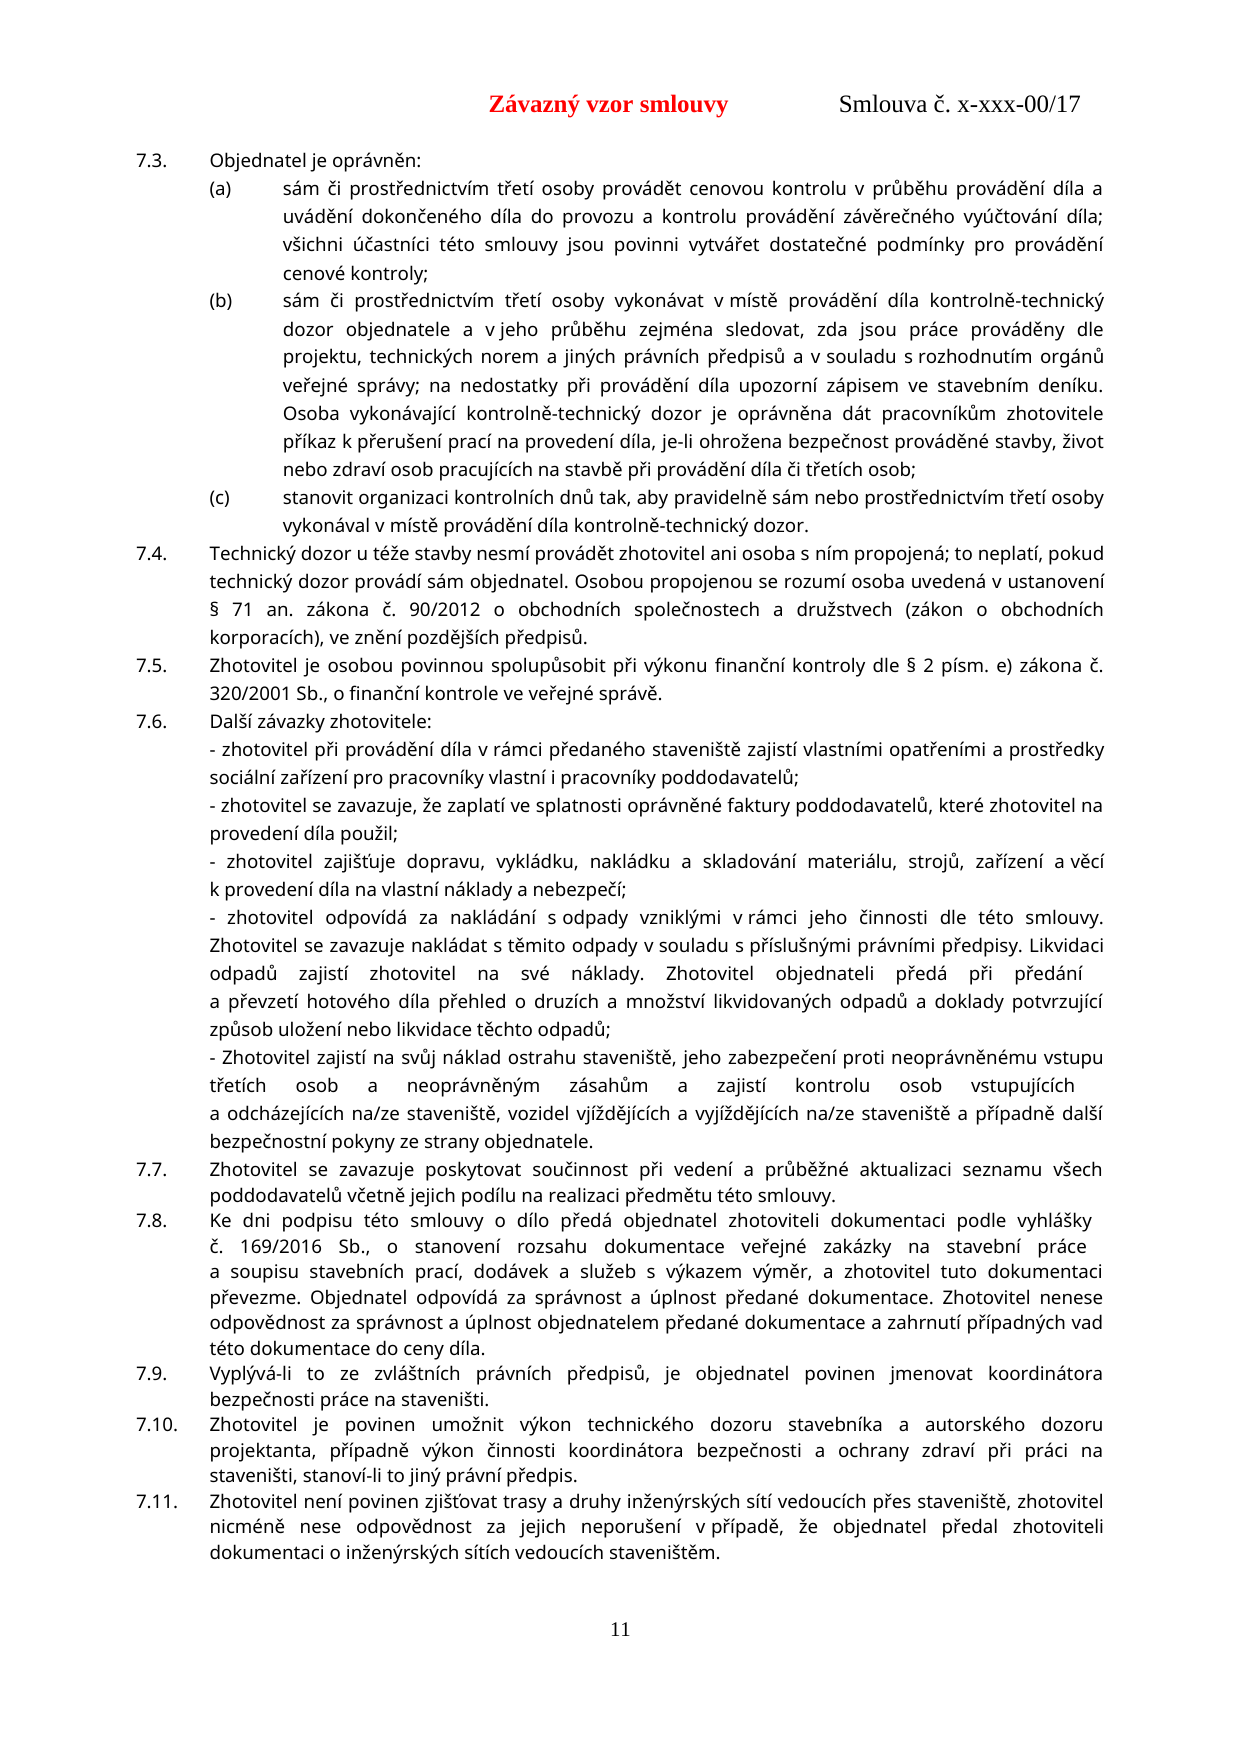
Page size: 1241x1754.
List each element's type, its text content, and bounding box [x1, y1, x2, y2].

text 7.8. Ke dni podpisu této smlouvy o dílo předá objednatel zhotoviteli dokumentaci podle vyhlášky č. 169/2016 Sb., o stanovení rozsahu dokumentace veřejné zakázky na stavební práce a soupisu stavebních prací, dodávek a služeb s výkazem výměr, a zhotovitel tuto dokumentaci převezme. Objednatel odpovídá za správnost a úplnost předané dokumentace. Zhotovitel nenese odpovědnost za správnost a úplnost objednatelem předané dokumentace a zahrnutí případných vad této dokumentace do ceny díla. [136, 1207, 1104, 1361]
text (b) sám či prostřednictvím třetí osoby vykonávat v místě provádění díla kontrolně-technický dozor objednatele a v jeho průběhu zejména sledovat, zda jsou práce prováděny dle projektu, technických norem a jiných právních předpisů a v souladu s rozhodnutím orgánů veřejné správy; na nedostatky při provádění díla upozorní zápisem ve stavebním deníku. Osoba vykonávající kontrolně-technický dozor je oprávněna dát pracovníkům zhotovitele příkaz k přerušení prací na provedení díla, je-li ohrožena bezpečnost prováděné stavby, život nebo zdraví osob pracujících na stavbě při provádění díla či třetích osob; [209, 288, 1104, 481]
text 7.5. Zhotovitel je osobou povinnou spolupůsobit při výkonu finanční kontroly dle § 2 písm. e) zákona č. 320/2001 Sb., o finanční kontrole ve veřejné správě. [136, 652, 1104, 706]
text 7.7. Zhotovitel se zavazuje poskytovat součinnost při vedení a průběžné aktualizaci seznamu všech poddodavatelů včetně jejich podílu na realizaci předmětu této smlouvy. [136, 1156, 1104, 1207]
text (a) sám či prostřednictvím třetí osoby provádět cenovou kontrolu v průběhu provádění díla a uvádění dokončeného díla do provozu a kontrolu provádění závěrečného vyúčtování díla; všichni účastníci této smlouvy jsou povinni vytvářet dostatečné podmínky pro provádění cenové kontroly; [209, 176, 1104, 285]
text - zhotovitel při provádění díla v rámci předaného staveniště zajistí vlastními opatřeními a prostředky sociální zařízení pro pracovníky vlastní i pracovníky poddodavatelů; [136, 736, 1104, 790]
text 7.3. Objednatel je oprávněn: [136, 148, 1104, 173]
text 7.6. Další závazky zhotovitele: [136, 708, 1104, 734]
text - zhotovitel odpovídá za nakládání s odpady vzniklými v rámci jeho činnosti dle této smlouvy. Zhotovitel se zavazuje nakládat s těmito odpady v souladu s příslušnými právními předpisy. Likvidaci odpadů zajistí zhotovitel na své náklady. Zhotovitel objednateli předá při předání a převzetí hotového díla přehled o druzích a množství likvidovaných odpadů a doklady potvrzující způsob uložení nebo likvidace těchto odpadů; [136, 904, 1104, 1042]
text 7.11. Zhotovitel není povinen zjišťovat trasy a druhy inženýrských sítí vedoucích přes staveniště, zhotovitel nicméně nese odpovědnost za jejich neporušení v případě, že objednatel předal zhotoviteli dokumentaci o inženýrských sítích vedoucích staveništěm. [136, 1488, 1104, 1565]
text - Zhotovitel zajistí na svůj náklad ostrahu staveniště, jeho zabezpečení proti neoprávněnému vstupu třetích osob a neoprávněným zásahům a zajistí kontrolu osob vstupujících a odcházejících na/ze staveniště, vozidel vjíždějících a vyjíždějících na/ze staveniště a případně další bezpečnostní pokyny ze strany objednatele. [136, 1044, 1104, 1154]
text - zhotovitel zajišťuje dopravu, vykládku, nakládku a skladování materiálu, strojů, zařízení a věcí k provedení díla na vlastní náklady a nebezpečí; [136, 848, 1104, 902]
text 7.9. Vyplývá-li to ze zvláštních právních předpisů, je objednatel povinen jmenovat koordinátora bezpečnosti práce na staveništi. [136, 1361, 1104, 1412]
text (c) stanovit organizaci kontrolních dnů tak, aby pravidelně sám nebo prostřednictvím třetí osoby vykonával v místě provádění díla kontrolně-technický dozor. [209, 484, 1104, 537]
text 7.10. Zhotovitel je povinen umožnit výkon technického dozoru stavebníka a autorského dozoru projektanta, případně výkon činnosti koordinátora bezpečnosti a ochrany zdraví při práci na staveništi, stanoví-li to jiný právní předpis. [136, 1412, 1104, 1488]
text - zhotovitel se zavazuje, že zaplatí ve splatnosti oprávněné faktury poddodavatelů, které zhotovitel na provedení díla použil; [136, 792, 1104, 846]
text 7.4. Technický dozor u téže stavby nesmí provádět zhotovitel ani osoba s ním propojená; to neplatí, pokud technický dozor provádí sám objednatel. Osobou propojenou se rozumí osoba uvedená v ustanovení § 71 an. zákona č. 90/2012 o obchodních společnostech a družstvech (zákon o obchodních korporacích), ve znění pozdějších předpisů. [136, 540, 1104, 649]
